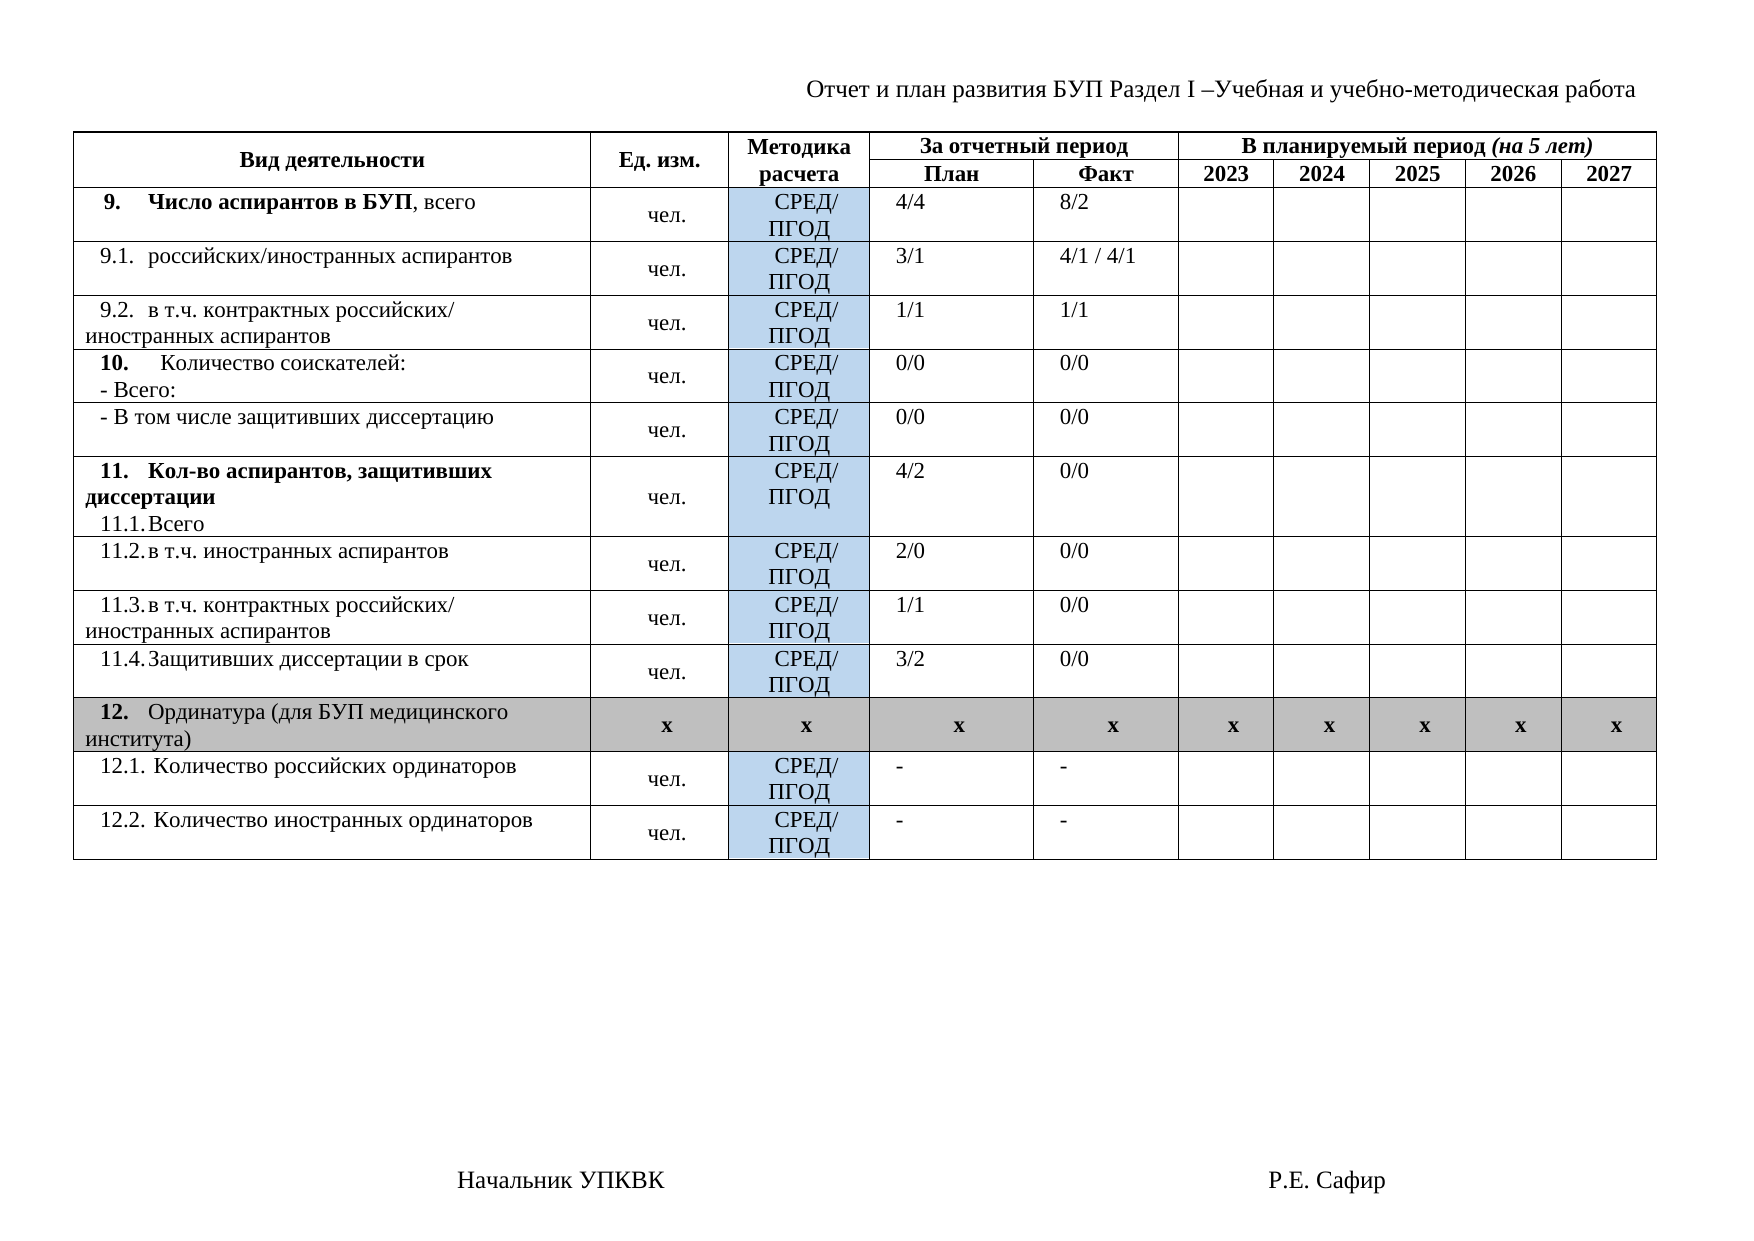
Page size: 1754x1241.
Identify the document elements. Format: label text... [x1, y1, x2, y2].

table_cell 0/0 [1034, 403, 1178, 456]
table_header За отчетный период [870, 133, 1178, 159]
table_cell [1466, 350, 1561, 402]
table_cell - [870, 752, 1033, 805]
table_cell чел. [591, 188, 728, 241]
table_cell [1562, 188, 1656, 241]
table_cell 0/0 [1034, 645, 1178, 697]
table_cell [1562, 752, 1656, 805]
table_cell [1370, 188, 1465, 241]
table_cell [1274, 645, 1369, 697]
table_cell 0/0 [1034, 350, 1178, 402]
table_cell [1274, 537, 1369, 590]
table_cell [1562, 806, 1656, 858]
table_header Ед. изм. [591, 133, 728, 187]
table_cell Количество иностранных ординаторов [74, 806, 590, 858]
table_cell [1274, 350, 1369, 402]
table_cell чел. [591, 806, 728, 858]
table_cell 2026 [1466, 160, 1561, 187]
table_cell 2025 [1370, 160, 1465, 187]
table_header В планируемый период (на 5 лет) [1179, 133, 1656, 159]
table_cell 1/1 [870, 296, 1033, 348]
table_cell чел. [591, 242, 728, 295]
table_cell СРЕД/ ПГОД [729, 645, 869, 697]
table_cell [1179, 537, 1273, 590]
table_cell [1179, 242, 1273, 295]
table_cell 0/0 [870, 403, 1033, 456]
table_cell чел. [591, 537, 728, 590]
table_cell 4/4 [870, 188, 1033, 241]
table_cell [1562, 591, 1656, 643]
table_cell [1370, 591, 1465, 643]
table_cell 0/0 [1034, 457, 1178, 536]
table_cell [1370, 350, 1465, 402]
table_cell Факт [1034, 160, 1178, 187]
table_cell в т.ч. иностранных аспирантов [74, 537, 590, 590]
table_cell х [729, 698, 869, 751]
table_cell [1274, 752, 1369, 805]
table_cell [1274, 457, 1369, 536]
table_cell [1370, 645, 1465, 697]
table_cell 3/1 [870, 242, 1033, 295]
table_cell х [1034, 698, 1178, 751]
table_cell Число аспирантов в БУП, всего [74, 188, 590, 241]
table_cell СРЕД/ ПГОД [729, 403, 869, 456]
table_cell 1/1 [870, 591, 1033, 643]
table_cell 0/0 [1034, 537, 1178, 590]
table_cell в т.ч. контрактных российских/ иностранных аспирантов [74, 296, 590, 348]
table_cell х [591, 698, 728, 751]
table_cell чел. [591, 591, 728, 643]
table_cell СРЕД/ ПГОД [729, 457, 869, 536]
table_cell СРЕД/ ПГОД [729, 188, 869, 241]
table_cell х [1370, 698, 1465, 751]
table_cell российских/иностранных аспирантов [74, 242, 590, 295]
table_cell [1179, 296, 1273, 348]
table_cell [1274, 188, 1369, 241]
table_cell [1562, 403, 1656, 456]
table_cell [1370, 242, 1465, 295]
table_cell СРЕД/ ПГОД [729, 350, 869, 402]
table_cell [1466, 403, 1561, 456]
table_cell 4/2 [870, 457, 1033, 536]
table_cell х [870, 698, 1033, 751]
table_cell 4/1 / 4/1 [1034, 242, 1178, 295]
table_cell [1179, 806, 1273, 858]
table_cell [1179, 752, 1273, 805]
table_cell 1/1 [1034, 296, 1178, 348]
table_cell [1562, 296, 1656, 348]
table_cell - [1034, 752, 1178, 805]
table_cell СРЕД/ ПГОД [729, 752, 869, 805]
table_header Методика расчета [729, 133, 869, 187]
table_cell 0/0 [1034, 591, 1178, 643]
table_cell [1179, 457, 1273, 536]
table_cell [1370, 806, 1465, 858]
table_cell чел. [591, 645, 728, 697]
table_cell СРЕД/ ПГОД [729, 806, 869, 858]
table_cell [1370, 296, 1465, 348]
table_cell [1274, 242, 1369, 295]
table_cell [1466, 242, 1561, 295]
table_cell [1466, 591, 1561, 643]
table_cell в т.ч. контрактных российских/ иностранных аспирантов [74, 591, 590, 643]
table_cell [1466, 752, 1561, 805]
table_cell 8/2 [1034, 188, 1178, 241]
table_cell [1562, 457, 1656, 536]
table_cell - [1034, 806, 1178, 858]
table_cell [1370, 752, 1465, 805]
table_header Вид деятельности [74, 133, 590, 187]
table_cell [1179, 645, 1273, 697]
table_cell [1370, 537, 1465, 590]
table_cell СРЕД/ ПГОД [729, 537, 869, 590]
table_cell [1466, 188, 1561, 241]
table_cell 3/2 [870, 645, 1033, 697]
table_cell х [1562, 698, 1656, 751]
table_cell 2024 [1274, 160, 1369, 187]
table_cell чел. [591, 457, 728, 536]
table_cell 2/0 [870, 537, 1033, 590]
table_cell [1466, 296, 1561, 348]
table_cell [1370, 457, 1465, 536]
table_cell [1274, 591, 1369, 643]
table_cell [1466, 537, 1561, 590]
table_cell [1179, 188, 1273, 241]
table_cell 2023 [1179, 160, 1273, 187]
table_cell - В том числе защитивших диссертацию [74, 403, 590, 456]
table_cell СРЕД/ ПГОД [729, 591, 869, 643]
table_cell [1562, 645, 1656, 697]
table_cell Кол-во аспирантов, защитивших диссертации Всего [74, 457, 590, 536]
table_cell [1562, 537, 1656, 590]
table_cell 2027 [1562, 160, 1656, 187]
table_cell Количество российских ординаторов [74, 752, 590, 805]
table_cell [1179, 350, 1273, 402]
table_cell [1562, 242, 1656, 295]
table_cell чел. [591, 350, 728, 402]
table_cell чел. [591, 296, 728, 348]
table_cell х [1466, 698, 1561, 751]
table_cell СРЕД/ ПГОД [729, 242, 869, 295]
table_cell чел. [591, 752, 728, 805]
table_cell [1466, 806, 1561, 858]
table_cell СРЕД/ ПГОД [729, 296, 869, 348]
table_cell - [870, 806, 1033, 858]
table_cell 0/0 [870, 350, 1033, 402]
table_cell х [1179, 698, 1273, 751]
table_cell [1274, 806, 1369, 858]
table_cell План [870, 160, 1033, 187]
table_cell [1466, 457, 1561, 536]
table_cell [1179, 591, 1273, 643]
table_cell [1370, 403, 1465, 456]
table_cell чел. [591, 403, 728, 456]
table_cell [1562, 350, 1656, 402]
table_cell Ординатура (для БУП медицинского института) [74, 698, 590, 751]
table_cell Защитивших диссертации в срок [74, 645, 590, 697]
table_cell х [1274, 698, 1369, 751]
table_cell [1274, 296, 1369, 348]
table_cell [1466, 645, 1561, 697]
table_cell Количество соискателей: - Всего: [74, 350, 590, 402]
table_cell [1179, 403, 1273, 456]
table_cell [1274, 403, 1369, 456]
